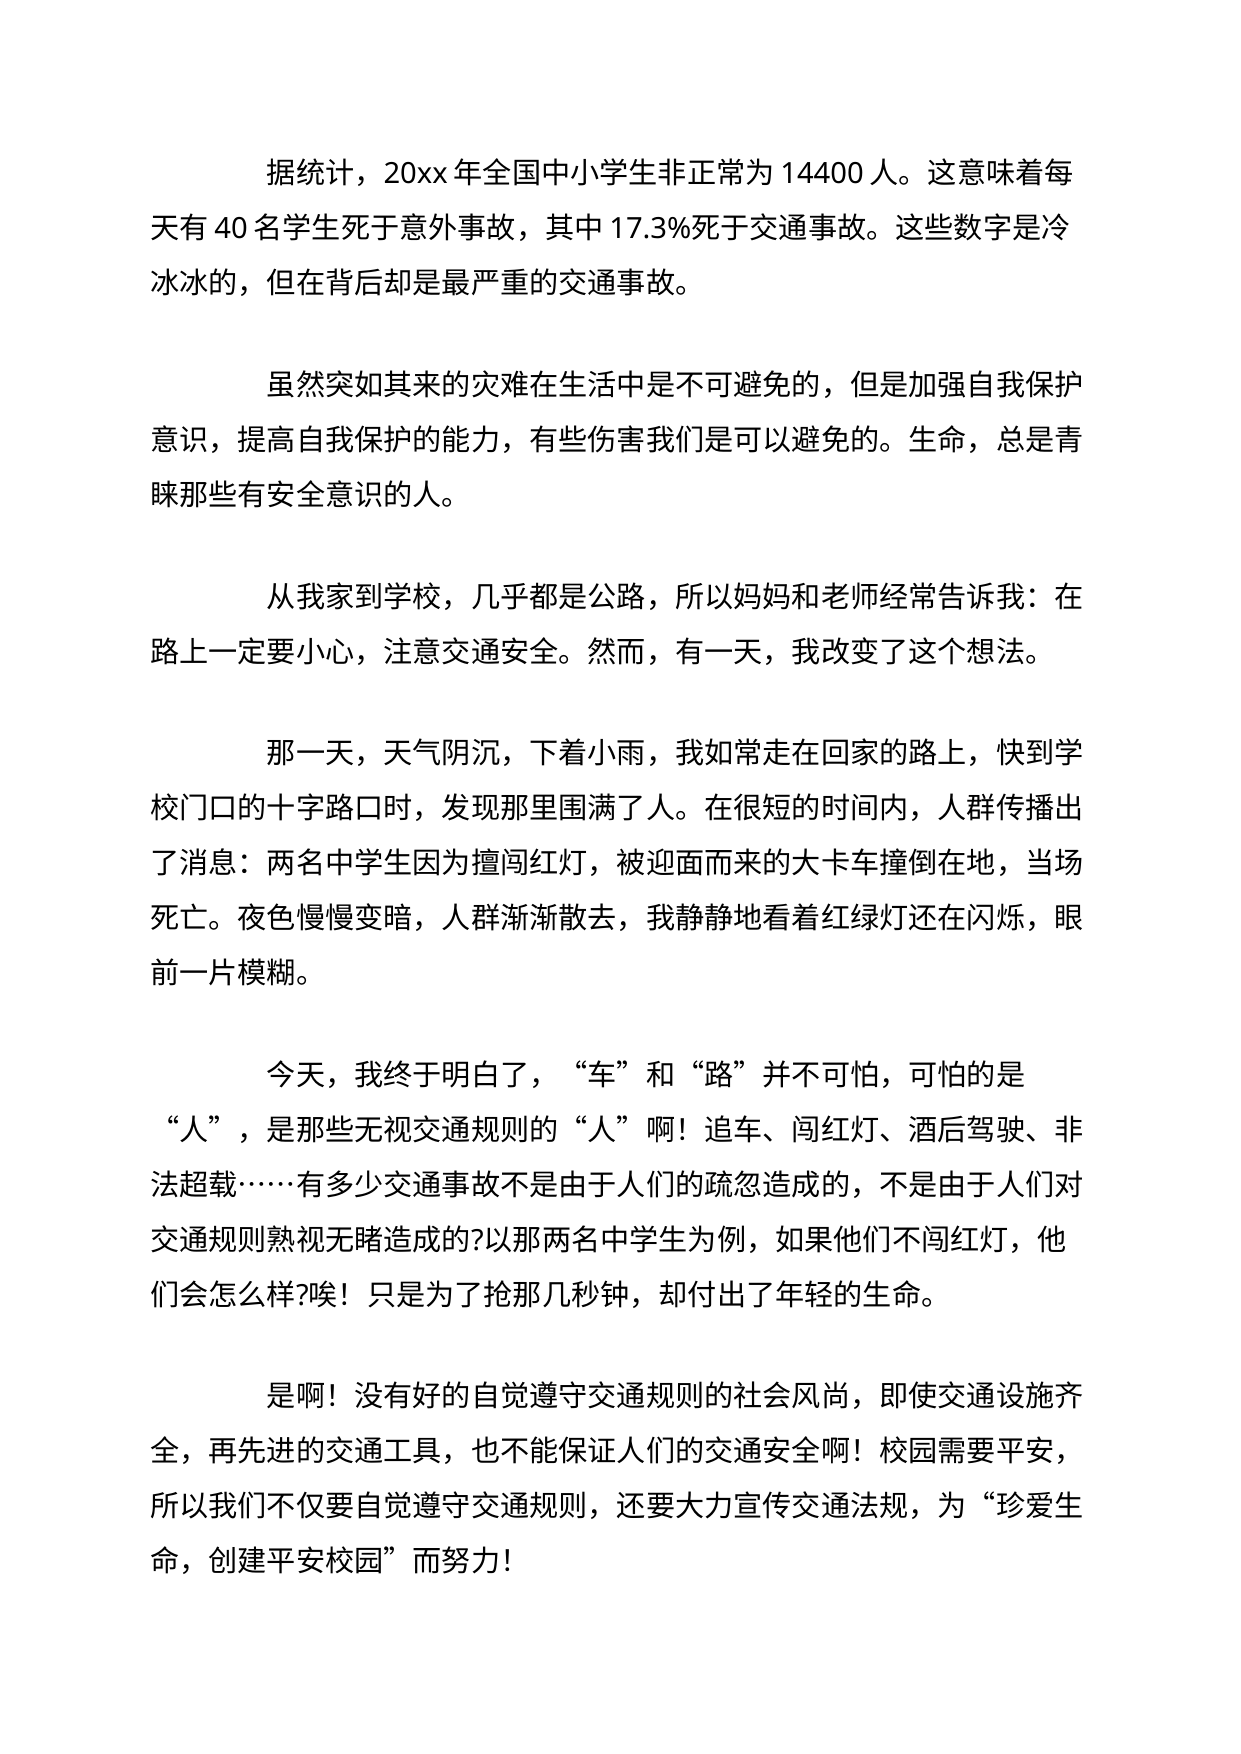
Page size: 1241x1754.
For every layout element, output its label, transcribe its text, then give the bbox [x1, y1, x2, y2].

text 据统计，20xx年全国中小学生非正常为14400人。这意味着每天有40名学生死于意外事故，其中17.3%死于交通事故。这些数字是冷冰冰的，但在背后却是最严重的交通事故。 [150, 150, 1090, 302]
text 今天，我终于明白了，“车”和“路”并不可怕，可怕的是“人”，是那些无视交通规则的“人”啊！追车、闯红灯、酒后驾驶、非法超载……有多少交通事故不是由于人们的疏忽造成的，不是由于人们对交通规则熟视无睹造成的?以那两名中学生为例，如果他们不闯红灯，他们会怎么样?唉！只是为了抢那几秒钟，却付出了年轻的生命。 [150, 1051, 1090, 1313]
text 从我家到学校，几乎都是公路，所以妈妈和老师经常告诉我：在路上一定要小心，注意交通安全。然而，有一天，我改变了这个想法。 [150, 573, 1090, 671]
text 虽然突如其来的灾难在生活中是不可避免的，但是加强自我保护意识，提高自我保护的能力，有些伤害我们是可以避免的。生命，总是青睐那些有安全意识的人。 [150, 362, 1090, 514]
text 那一天，天气阴沉，下着小雨，我如常走在回家的路上，快到学校门口的十字路口时，发现那里围满了人。在很短的时间内，人群传播出了消息：两名中学生因为擅闯红灯，被迎面而来的大卡车撞倒在地，当场死亡。夜色慢慢变暗，人群渐渐散去，我静静地看着红绿灯还在闪烁，眼前一片模糊。 [150, 730, 1090, 992]
text 是啊！没有好的自觉遵守交通规则的社会风尚，即使交通设施齐全，再先进的交通工具，也不能保证人们的交通安全啊！校园需要平安，所以我们不仅要自觉遵守交通规则，还要大力宣传交通法规，为“珍爱生命，创建平安校园”而努力！ [150, 1373, 1090, 1580]
